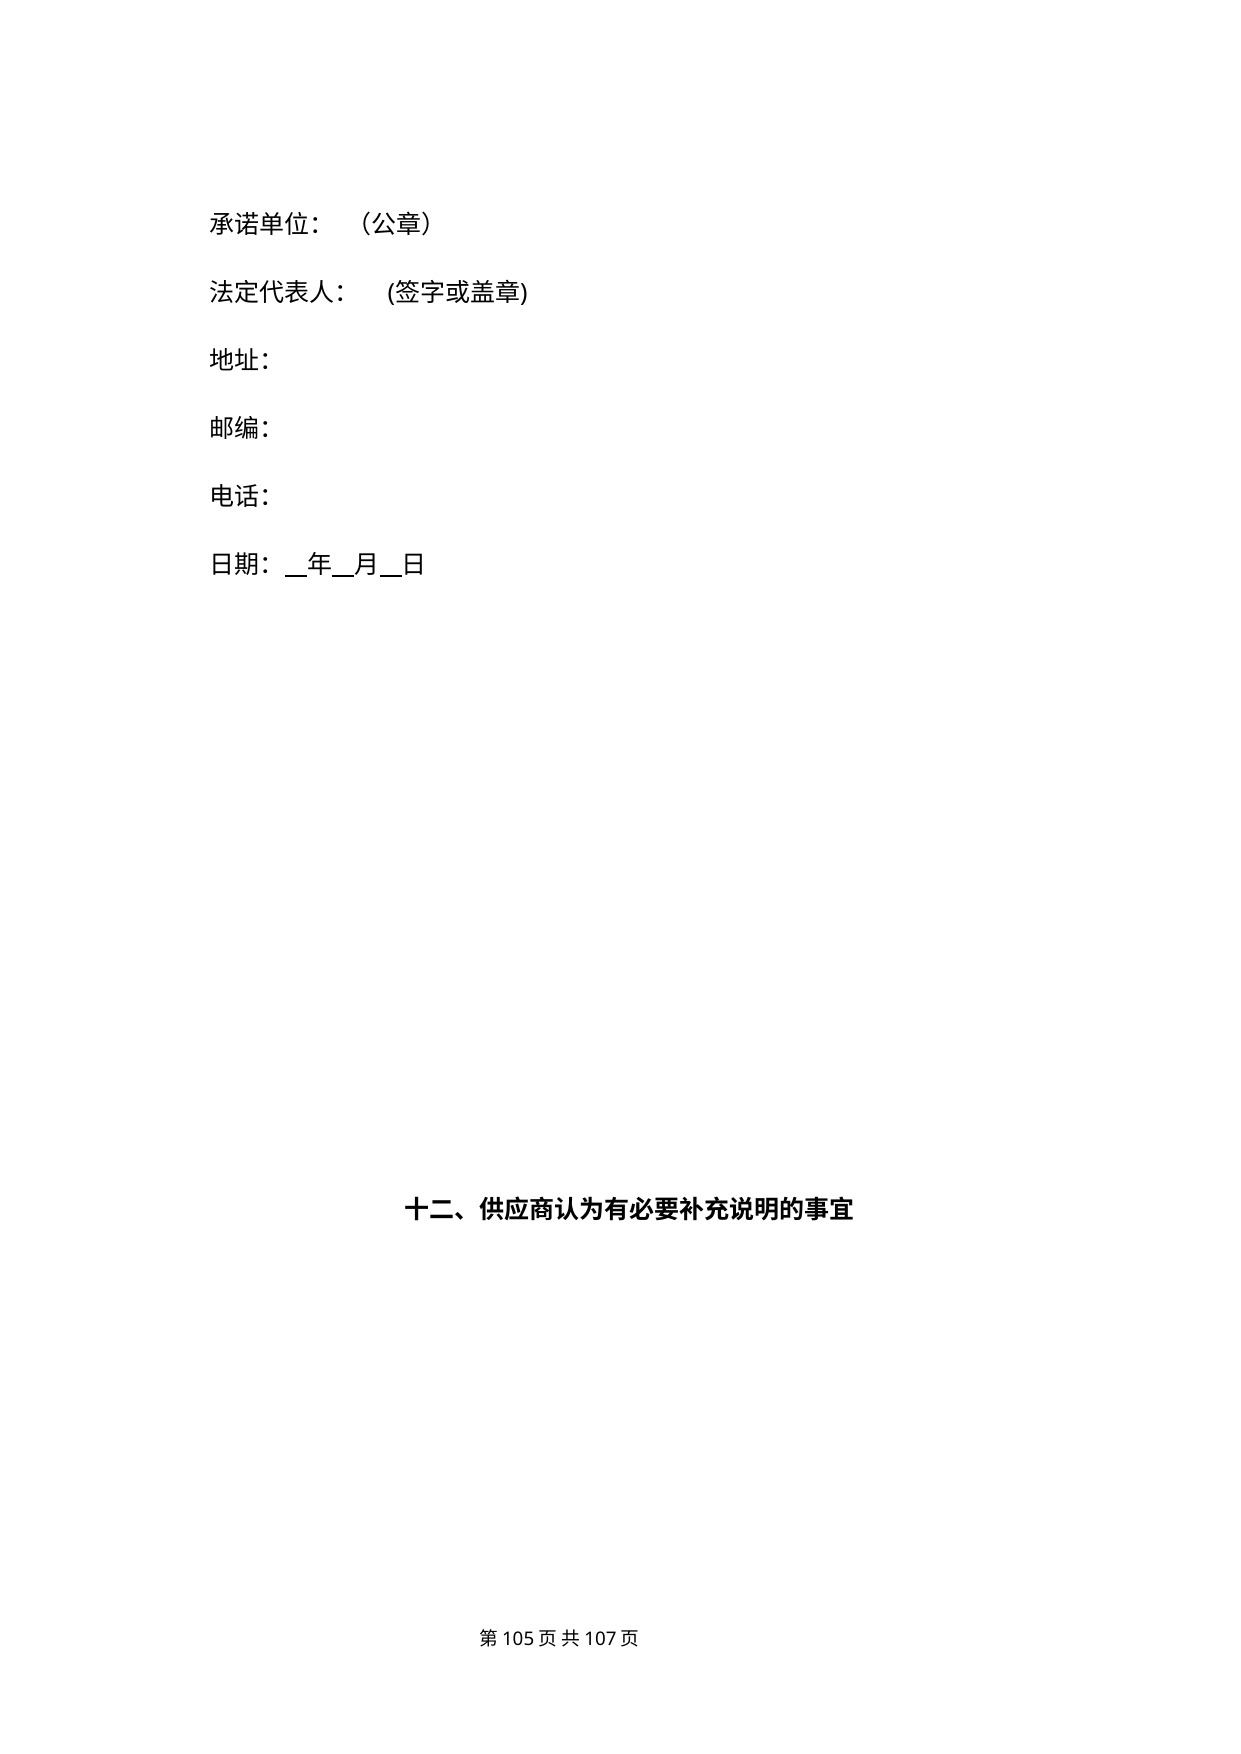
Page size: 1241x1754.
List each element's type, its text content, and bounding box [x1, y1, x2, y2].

text 电话： [159, 460, 1098, 528]
text 十二、供应商认为有必要补充说明的事宜 [159, 1173, 1098, 1241]
text 承诺单位： （公章） [159, 189, 1098, 257]
text 法定代表人： (签字或盖章) [159, 257, 1098, 324]
text 日期： 年 月 日 [159, 528, 1098, 596]
text 邮编： [159, 392, 1098, 460]
text 地址： [159, 324, 1098, 392]
